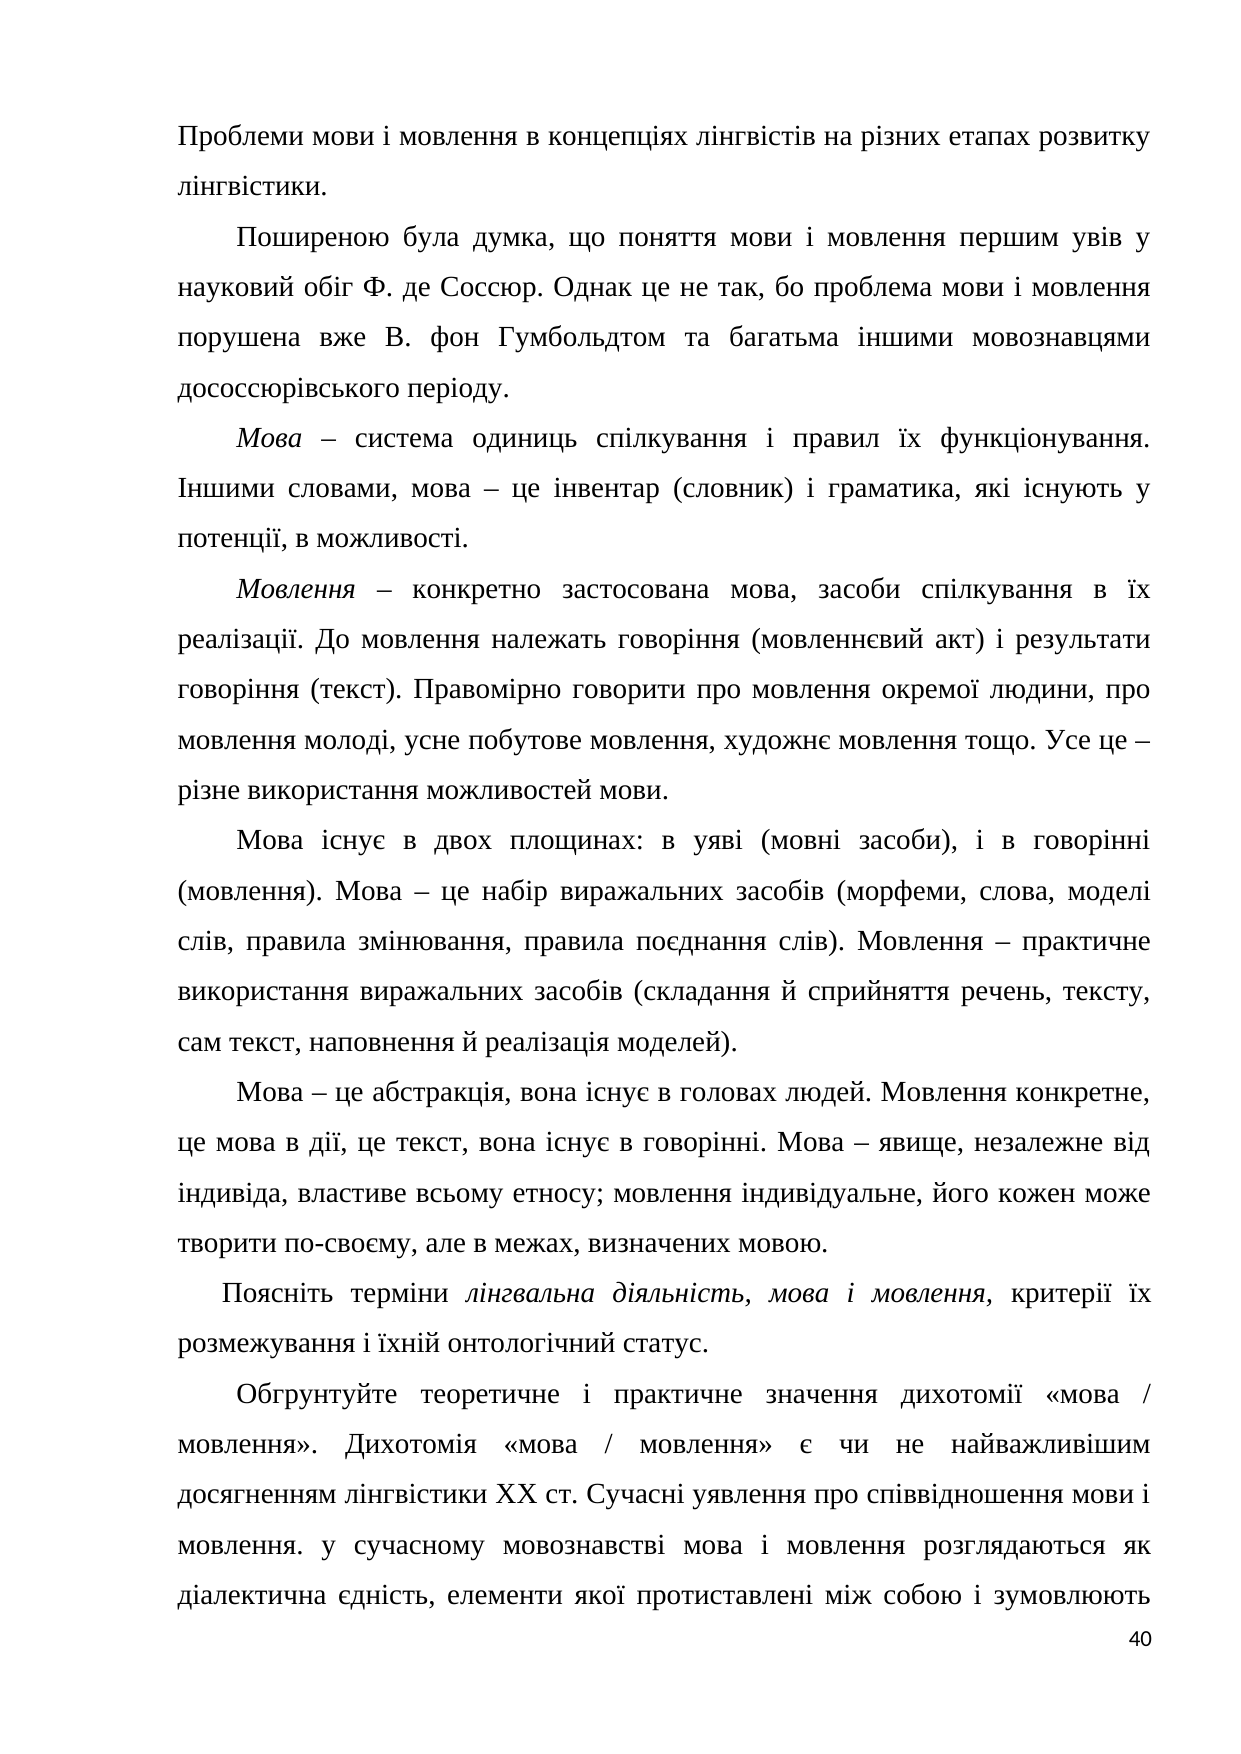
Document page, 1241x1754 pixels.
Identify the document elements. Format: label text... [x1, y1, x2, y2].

text Поширеною була думка, що поняття мови і мовлення першим увів у науковий обіг Ф. де Соссюр. Однак це не так, бо проблема мови і мовлення порушена вже В. фон Гумбольдтом та багатьма іншими мовознавцями дососсюрівського періоду. [177, 219, 1152, 403]
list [177, 1376, 1152, 1611]
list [177, 118, 1152, 202]
list Поясніть терміни лінгвальна діяльність, мова і мовлення, критерії їх розмежування і їхній онтологічний статус. [177, 1275, 1152, 1359]
text Мовлення – конкретно застосована мова, засоби спілкування в їх реалізації. До мовлення належать говоріння (мовленнєвий акт) і результати говоріння (текст). Правомірно говорити про мовлення окремої людини, про мовлення молоді, усне побутове мовлення, художнє мовлення тощо. Усе це – різне використання можливостей мови. [177, 571, 1152, 806]
list Мова – це абстракція, вона існує в головах людей. Мовлення конкретне, це мова в дії, це текст, вона існує в говорінні. Мова – явище, незалежне від індивіда, властиве всьому етносу; мовлення індивідуальне, його кожен може творити по-своєму, але в межах, визначених мовою. [177, 1074, 1152, 1258]
text Мова існує в двох площинах: в уяві (мовні засоби), і в говорінні (мовлення). Мова – це набір виражальних засобів (морфеми, слова, моделі слів, правила змінювання, правила поєднання слів). Мовлення – практичне використання виражальних засобів (складання й сприйняття речень, тексту, сам текст, наповнення й реалізація моделей). [177, 822, 1152, 1057]
text Мова – система одиниць спілкування і правил їх функціонування. Іншими словами, мова – це інвентар (словник) і граматика, які існують у потенції, в можливості. [177, 420, 1152, 554]
